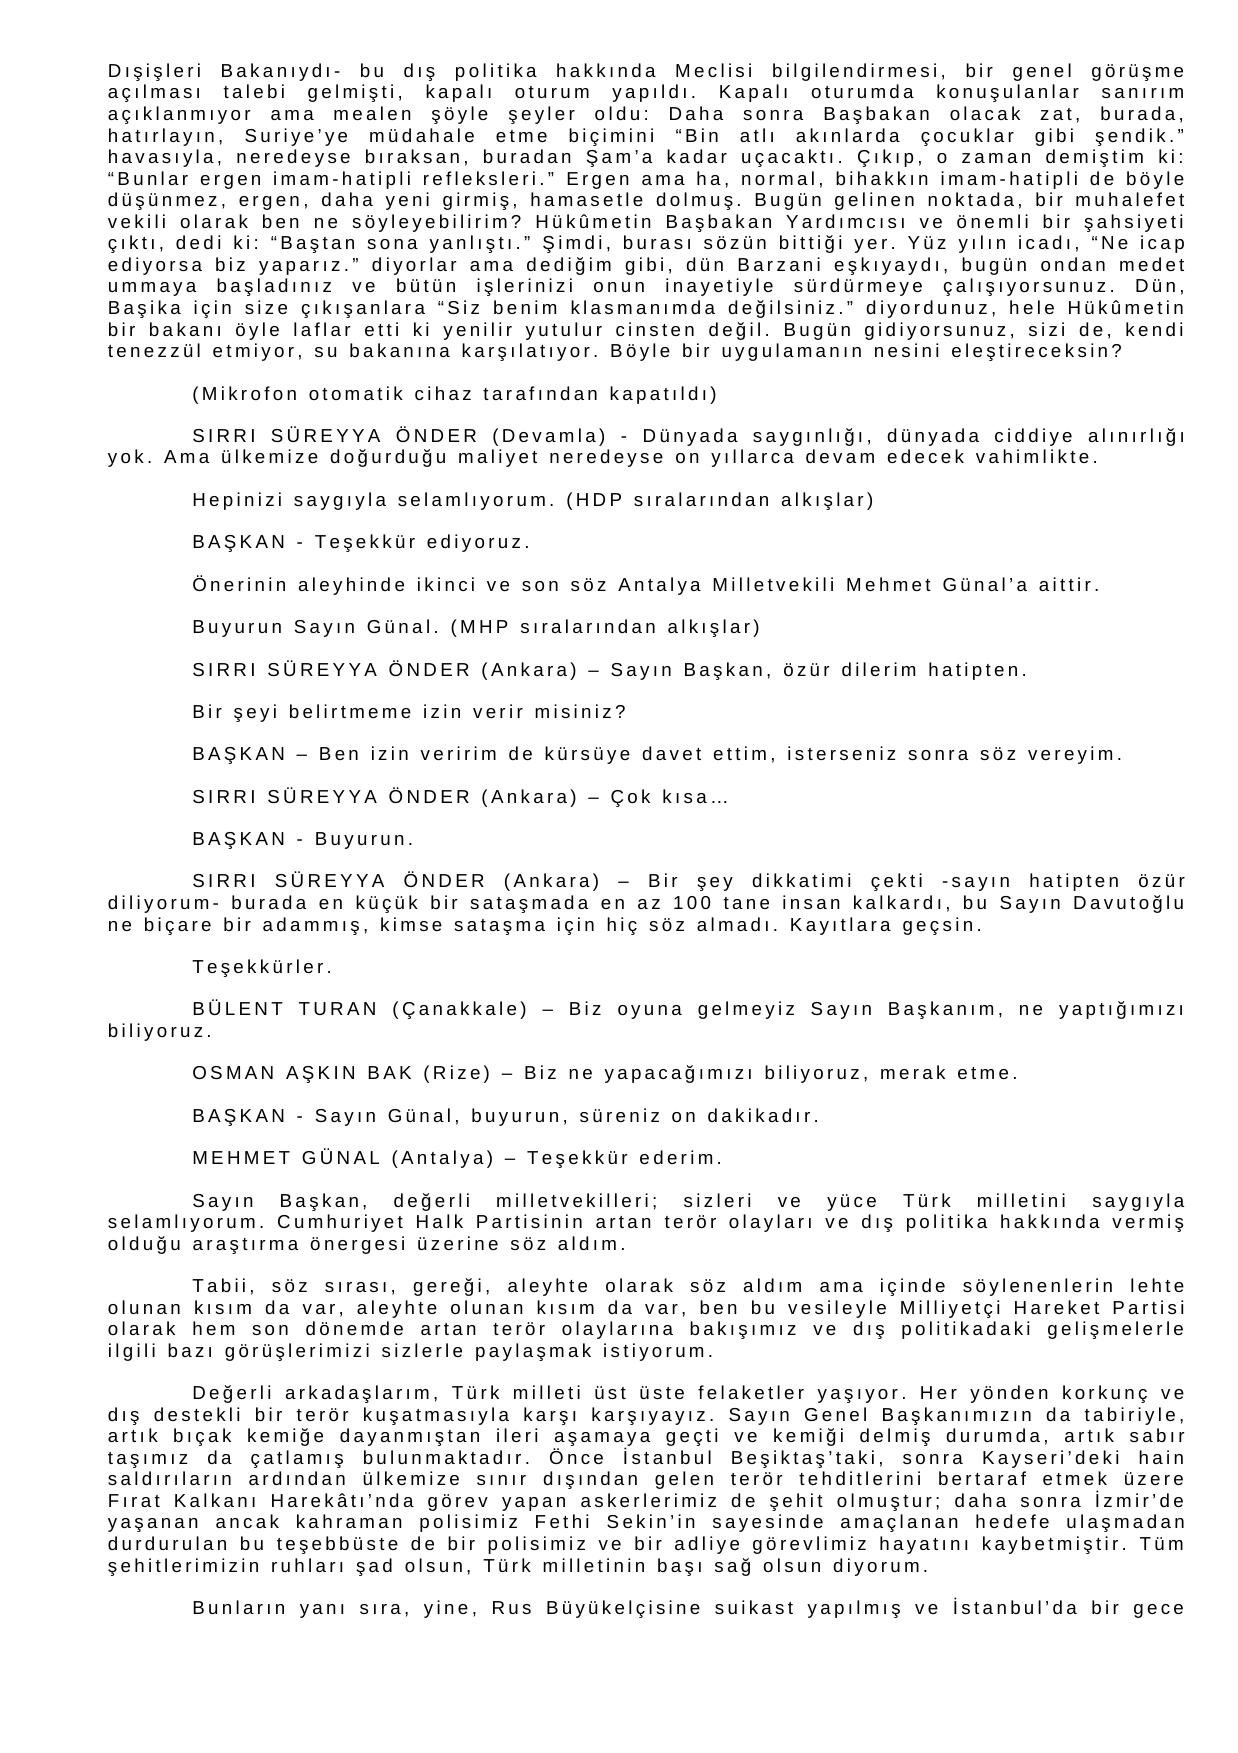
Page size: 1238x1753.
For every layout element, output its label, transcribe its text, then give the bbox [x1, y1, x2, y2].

text Değerli arkadaşlarım, Türk milleti üst üste felaketler yaşıyor. Her yönden korkunç ve dış destekli bir terör kuşatmasıyla karşı karşıyayız. Sayın Genel Başkanımızın da tabiriyle, artık bıçak kemiğe dayanmıştan ileri aşamaya geçti ve kemiği delmiş durumda, artık sabır taşımız da çatlamış bulunmaktadır. Önce İstanbul Beşiktaş’taki, sonra Kayseri’deki hain saldırıların ardından ülkemize sınır dışından gelen terör tehditlerini bertaraf etmek üzere Fırat Kalkanı Harekâtı’nda görev yapan askerlerimiz de şehit olmuştur; daha sonra İzmir’de yaşanan ancak kahraman polisimiz Fethi Sekin’in sayesinde amaçlanan hedefe ulaşmadan durdurulan bu teşebbüste de bir polisimiz ve bir adliye görevlimiz hayatını kaybetmiştir. Tüm şehitlerimizin ruhları şad olsun, Türk milletinin başı sağ olsun diyorum. [108, 1382, 1186, 1576]
text Buyurun Sayın Günal. (MHP sıralarından alkışlar) [108, 616, 1186, 637]
text BAŞKAN – Ben izin veririm de kürsüye davet ettim, isterseniz sonra söz vereyim. [108, 743, 1186, 765]
text SIRRI SÜREYYA ÖNDER (Devamla) - Dünyada saygınlığı, dünyada ciddiye alınırlığı yok. Ama ülkemize doğurduğu maliyet neredeyse on yıllarca devam edecek vahimlikte. [108, 425, 1186, 468]
text Bir şeyi belirtmeme izin verir misiniz? [108, 701, 1186, 722]
text (Mikrofon otomatik cihaz tarafından kapatıldı) [108, 382, 1186, 404]
text Teşekkürler. [108, 956, 1186, 977]
text MEHMET GÜNAL (Antalya) – Teşekkür ederim. [108, 1147, 1186, 1168]
text BAŞKAN - Sayın Günal, buyurun, süreniz on dakikadır. [108, 1104, 1186, 1126]
text SIRRI SÜREYYA ÖNDER (Ankara) – Bir şey dikkatimi çekti -sayın hatipten özür diliyorum- burada en küçük bir sataşmada en az 100 tane insan kalkardı, bu Sayın Davutoğlu ne biçare bir adammış, kimse sataşma için hiç söz almadı. Kayıtlara geçsin. [108, 870, 1186, 935]
text BAŞKAN - Buyurun. [108, 828, 1186, 849]
text OSMAN AŞKIN BAK (Rize) – Biz ne yapacağımızı biliyoruz, merak etme. [108, 1062, 1186, 1084]
text SIRRI SÜREYYA ÖNDER (Ankara) – Çok kısa… [108, 786, 1186, 807]
text Tabii, söz sırası, gereği, aleyhte olarak söz aldım ama içinde söylenenlerin lehte olunan kısım da var, aleyhte olunan kısım da var, ben bu vesileyle Milliyetçi Hareket Partisi olarak hem son dönemde artan terör olaylarına bakışımız ve dış politikadaki gelişmelerle ilgili bazı görüşlerimizi sizlerle paylaşmak istiyorum. [108, 1275, 1186, 1361]
text BAŞKAN - Teşekkür ediyoruz. [108, 531, 1186, 553]
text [108, 1597, 1186, 1618]
text Sayın Başkan, değerli milletvekilleri; sizleri ve yüce Türk milletini saygıyla selamlıyorum. Cumhuriyet Halk Partisinin artan terör olayları ve dış politika hakkında vermiş olduğu araştırma önergesi üzerine söz aldım. [108, 1189, 1186, 1254]
text BÜLENT TURAN (Çanakkale) – Biz oyuna gelmeyiz Sayın Başkanım, ne yaptığımızı biliyoruz. [108, 998, 1186, 1041]
text Hepinizi saygıyla selamlıyorum. (HDP sıralarından alkışlar) [108, 489, 1186, 510]
text Önerinin aleyhinde ikinci ve son söz Antalya Milletvekili Mehmet Günal’a aittir. [108, 573, 1186, 595]
text SIRRI SÜREYYA ÖNDER (Ankara) – Sayın Başkan, özür dilerim hatipten. [108, 658, 1186, 680]
